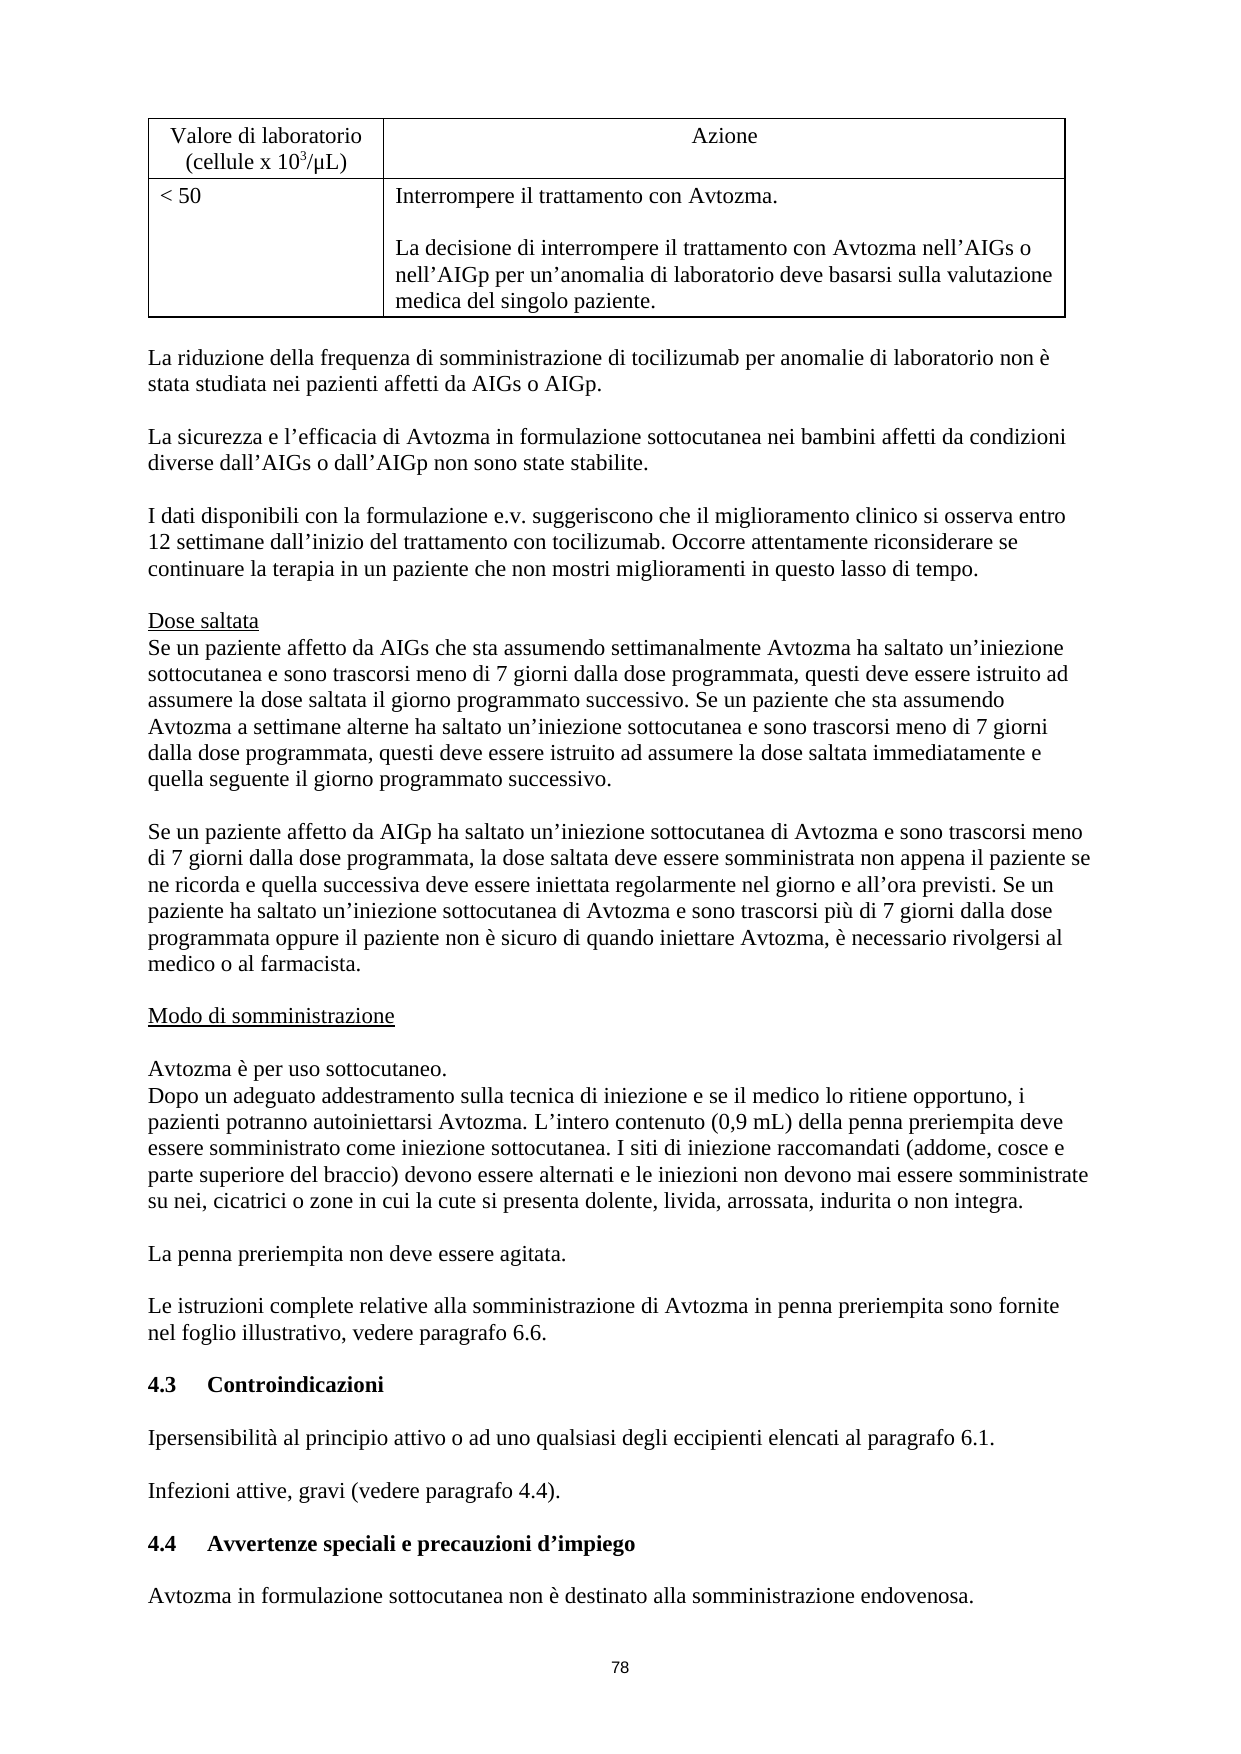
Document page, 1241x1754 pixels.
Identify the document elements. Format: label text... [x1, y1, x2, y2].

text Avtozma in formulazione sottocutanea non è destinato alla somministrazione endovenosa. [148, 1582, 1092, 1609]
text La riduzione della frequenza di somministrazione di tocilizumab per anomalie di laboratorio non è stata studiata nei pazienti affetti da AIGs o AIGp. [148, 344, 1092, 396]
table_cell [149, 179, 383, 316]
text Se un paziente affetto da AIGp ha saltato un’iniezione sottocutanea di Avtozma e sono trascorsi meno di 7 giorni dalla dose programmata, la dose saltata deve essere somministrata non appena il paziente se ne ricorda e quella successiva deve essere iniettata regolarmente nel giorno e all’ora previsti. Se un paziente ha saltato un’iniezione sottocutanea di Avtozma e sono trascorsi più di 7 giorni dalla dose programmata oppure il paziente non è sicuro di quando iniettare Avtozma, è necessario rivolgersi al medico o al farmacista. [148, 818, 1092, 976]
text I dati disponibili con la formulazione e.v. suggeriscono che il miglioramento clinico si osserva entro 12 settimane dall’inizio del trattamento con tocilizumab. Occorre attentamente riconsiderare se continuare la terapia in un paziente che non mostri miglioramenti in questo lasso di tempo. [148, 502, 1092, 581]
text Modo di somministrazione [148, 1003, 1092, 1029]
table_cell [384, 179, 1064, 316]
text Dopo un adeguato addestramento sulla tecnica di iniezione e se il medico lo ritiene opportuno, i pazienti potranno autoiniettarsi Avtozma. L’intero contenuto (0,9 mL) della penna preriempita deve essere somministrato come iniezione sottocutanea. I siti di iniezione raccomandati (addome, cosce e parte superiore del braccio) devono essere alternati e le iniezioni non devono mai essere somministrate su nei, cicatrici o zone in cui la cute si presenta dolente, livida, arrossata, indurita o non integra. [148, 1082, 1092, 1213]
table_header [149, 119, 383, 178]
text Ipersensibilità al principio attivo o ad uno qualsiasi degli eccipienti elencati al paragrafo 6.1. [148, 1424, 1092, 1451]
text Le istruzioni complete relative alla somministrazione di Avtozma in penna preriempita sono fornite nel foglio illustrativo, vedere paragrafo 6.6. [148, 1292, 1092, 1345]
text La sicurezza e l’efficacia di Avtozma in formulazione sottocutanea nei bambini affetti da condizioni diverse dall’AIGs o dall’AIGp non sono state stabilite. [148, 423, 1092, 476]
text 4.4 Avvertenze speciali e precauzioni d’impiego [148, 1530, 1092, 1556]
text 4.3 Controindicazioni [148, 1372, 1092, 1398]
text Dose saltata [148, 607, 1092, 634]
text Avtozma è per uso sottocutaneo. [148, 1055, 1092, 1082]
text Infezioni attive, gravi (vedere paragrafo 4.4). [148, 1477, 1092, 1503]
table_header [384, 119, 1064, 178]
text Se un paziente affetto da AIGs che sta assumendo settimanalmente Avtozma ha saltato un’iniezione sottocutanea e sono trascorsi meno di 7 giorni dalla dose programmata, questi deve essere istruito ad assumere la dose saltata il giorno programmato successivo. Se un paziente che sta assumendo Avtozma a settimane alterne ha saltato un’iniezione sottocutanea e sono trascorsi meno di 7 giorni dalla dose programmata, questi deve essere istruito ad assumere la dose saltata immediatamente e quella seguente il giorno programmato successivo. [148, 634, 1092, 792]
text La penna preriempita non deve essere agitata. [148, 1240, 1092, 1266]
